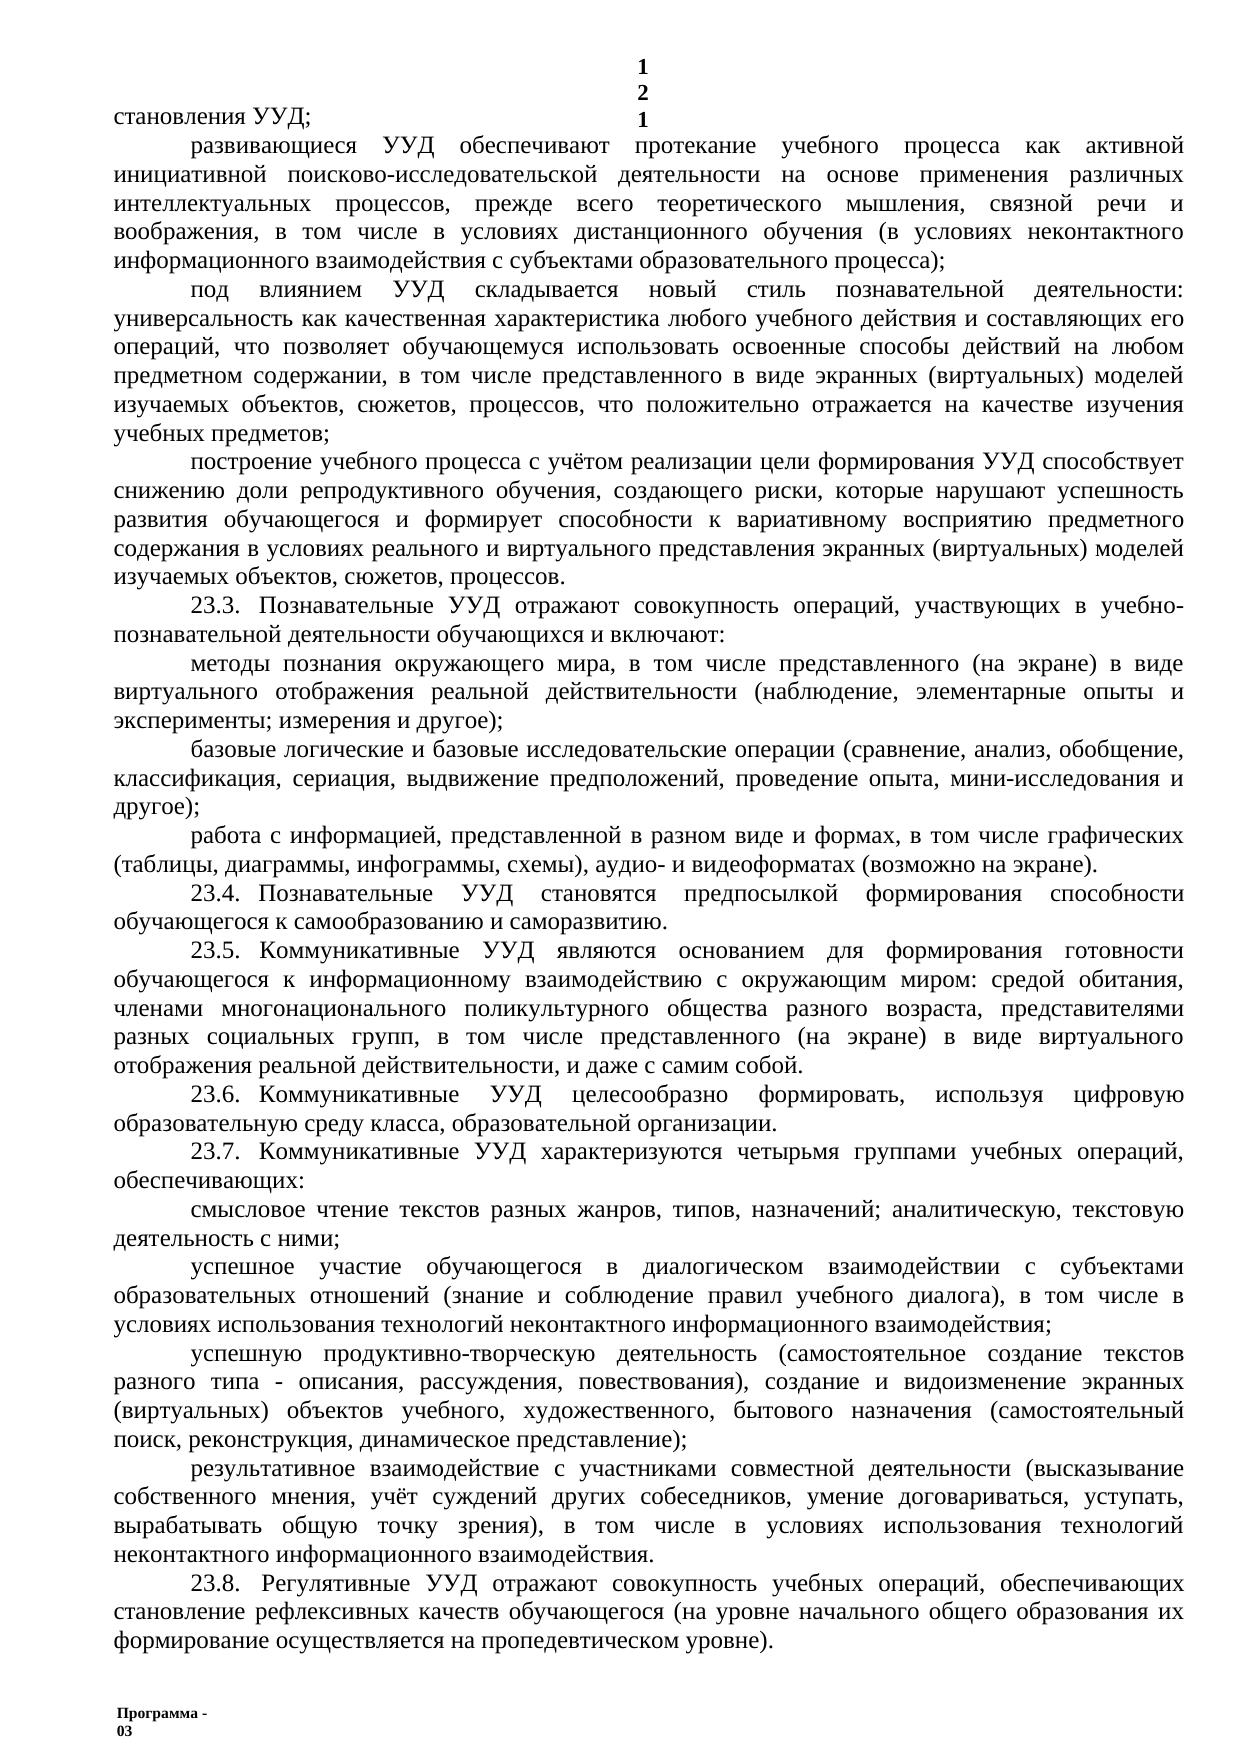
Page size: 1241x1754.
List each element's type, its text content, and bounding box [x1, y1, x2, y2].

text под влиянием УУД складывается новый стиль познавательной деятельности: универсальность как качественная характеристика любого учебного действия и составляющих его операций, что позволяет обучающемуся использовать освоенные способы действий на любом предметном содержании, в том числе представленного в виде экранных (виртуальных) моделей изучаемых объектов, сюжетов, процессов, что положительно отражается на качестве изучения учебных предметов; [113, 274, 1185, 446]
text успешное участие обучающегося в диалогическом взаимодействии с субъектами образовательных отношений (знание и соблюдение правил учебного диалога), в том числе в условиях использования технологий неконтактного информационного взаимодействия; [113, 1251, 1185, 1338]
text базовые логические и базовые исследовательские операции (сравнение, анализ, обобщение, классификация, сериация, выдвижение предположений, проведение опыта, мини-исследования и другое); [113, 734, 1185, 820]
list Коммуникативные УУД целесообразно формировать, используя цифровую образовательную среду класса, образовательной организации. [113, 1079, 1185, 1136]
text построение учебного процесса с учётом реализации цели формирования УУД способствует снижению доли репродуктивного обучения, создающего риски, которые нарушают успешность развития обучающегося и формирует способности к вариативному восприятию предметного содержания в условиях реального и виртуального представления экранных (виртуальных) моделей изучаемых объектов, сюжетов, процессов. [113, 446, 1185, 590]
list Коммуникативные УУД являются основанием для формирования готовности обучающегося к информационному взаимодействию с окружающим миром: средой обитания, членами многонационального поликультурного общества разного возраста, представителями разных социальных групп, в том числе представленного (на экране) в виде виртуального отображения реальной действительности, и даже с самим собой. [113, 935, 1185, 1079]
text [113, 101, 1185, 130]
text результативное взаимодействие с участниками совместной деятельности (высказывание собственного мнения, учёт суждений других собеседников, умение договариваться, уступать, вырабатывать общую точку зрения), в том числе в условиях использования технологий неконтактного информационного взаимодействия. [113, 1453, 1185, 1568]
list Познавательные УУД становятся предпосылкой формирования способности обучающегося к самообразованию и саморазвитию. [113, 878, 1185, 935]
text смысловое чтение текстов разных жанров, типов, назначений; аналитическую, текстовую деятельность с ними; [113, 1194, 1185, 1251]
text развивающиеся УУД обеспечивают протекание учебного процесса как активной инициативной поисково-исследовательской деятельности на основе применения различных интеллектуальных процессов, прежде всего теоретического мышления, связной речи и воображения, в том числе в условиях дистанционного обучения (в условиях неконтактного информационного взаимодействия с субъектами образовательного процесса); [113, 130, 1185, 274]
text методы познания окружающего мира, в том числе представленного (на экране) в виде виртуального отображения реальной действительности (наблюдение, элементарные опыты и эксперименты; измерения и другое); [113, 648, 1185, 734]
list Коммуникативные УУД характеризуются четырьмя группами учебных операций, обеспечивающих: [113, 1136, 1185, 1194]
text работа с информацией, представленной в разном виде и формах, в том числе графических (таблицы, диаграммы, инфограммы, схемы), аудио- и видеоформатах (возможно на экране). [113, 820, 1185, 878]
text успешную продуктивно-творческую деятельность (самостоятельное создание текстов разного типа - описания, рассуждения, повествования), создание и видоизменение экранных (виртуальных) объектов учебного, художественного, бытового назначения (самостоятельный поиск, реконструкция, динамическое представление); [113, 1338, 1185, 1453]
list Регулятивные УУД отражают совокупность учебных операций, обеспечивающих становление рефлексивных качеств обучающегося (на уровне начального общего образования их формирование осуществляется на пропедевтическом уровне). [113, 1568, 1185, 1654]
list Познавательные УУД отражают совокупность операций, участвующих в учебно-познавательной деятельности обучающихся и включают: [113, 590, 1185, 648]
